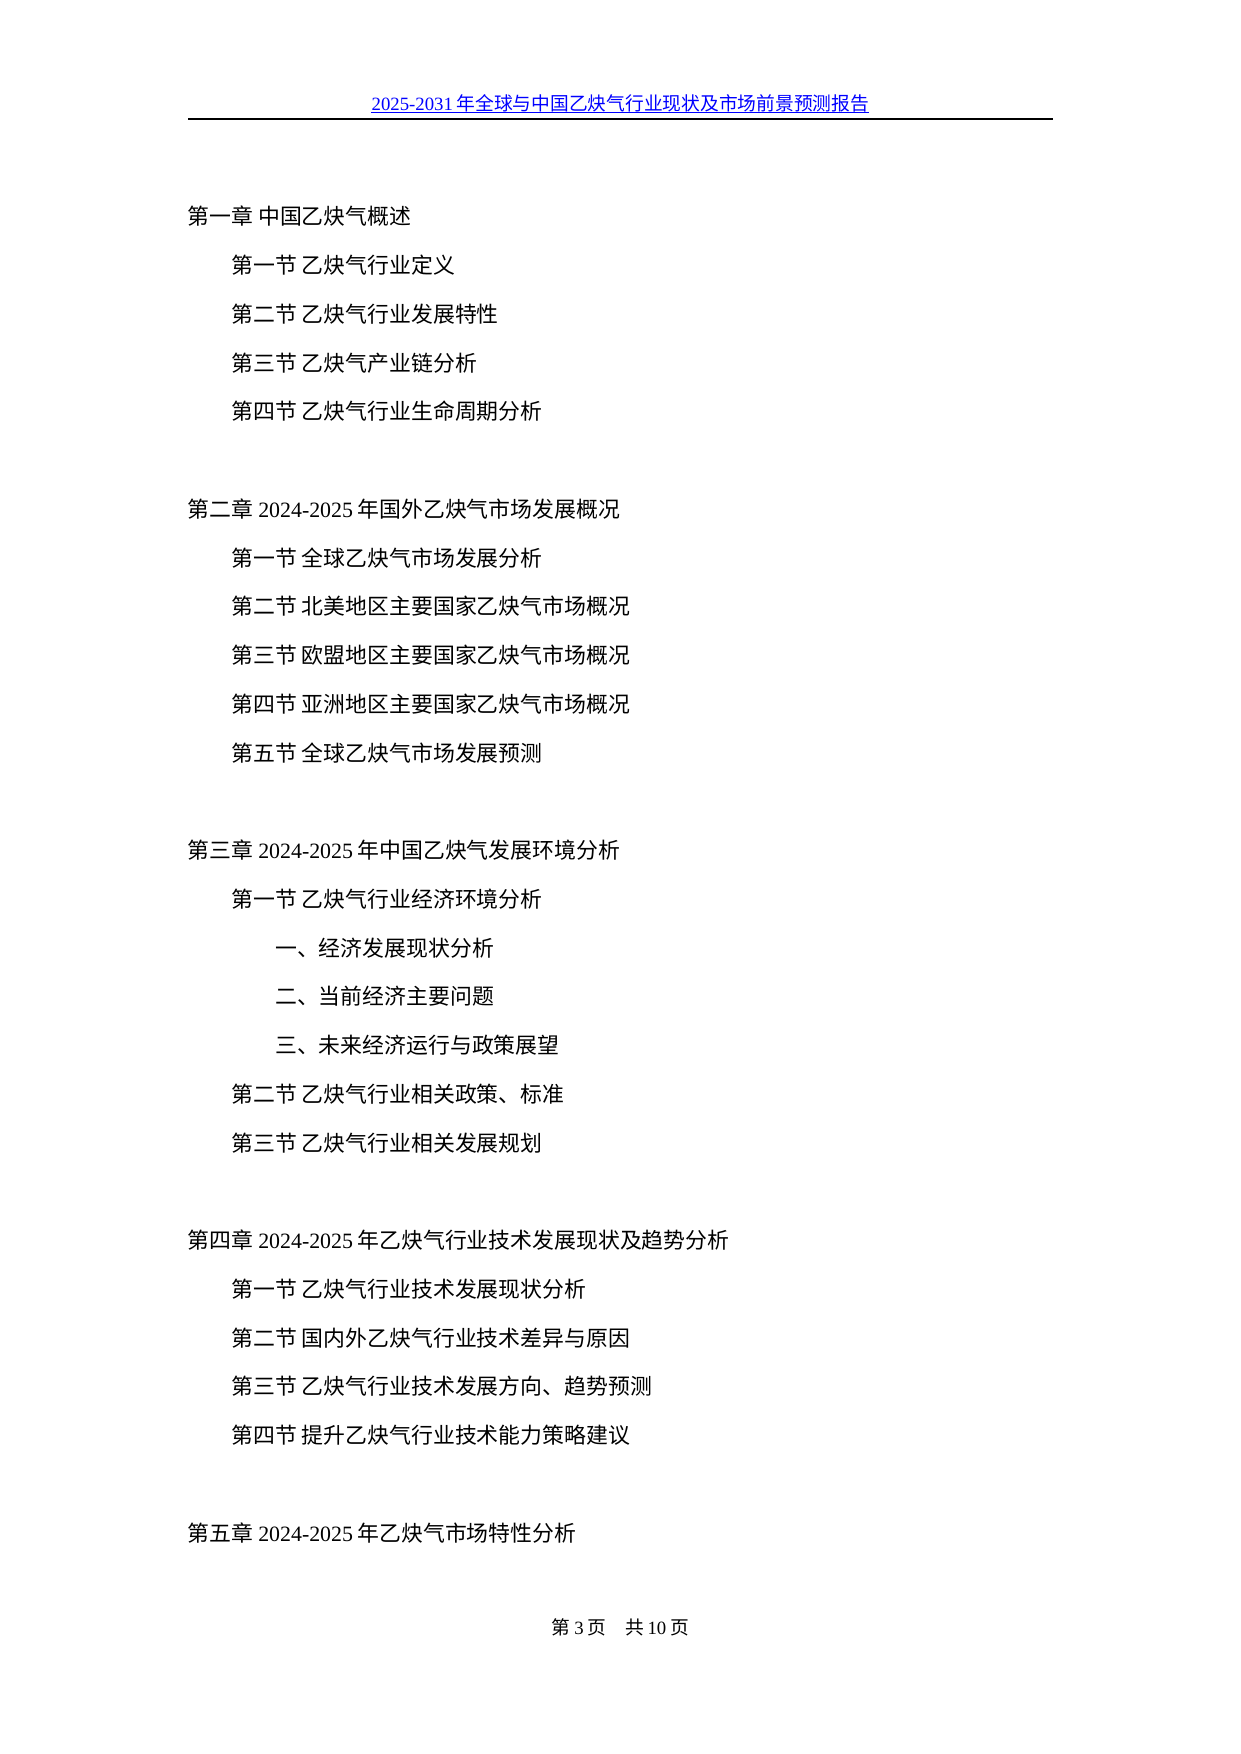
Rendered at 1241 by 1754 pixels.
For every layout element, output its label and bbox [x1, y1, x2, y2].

text [187, 150, 1053, 1548]
